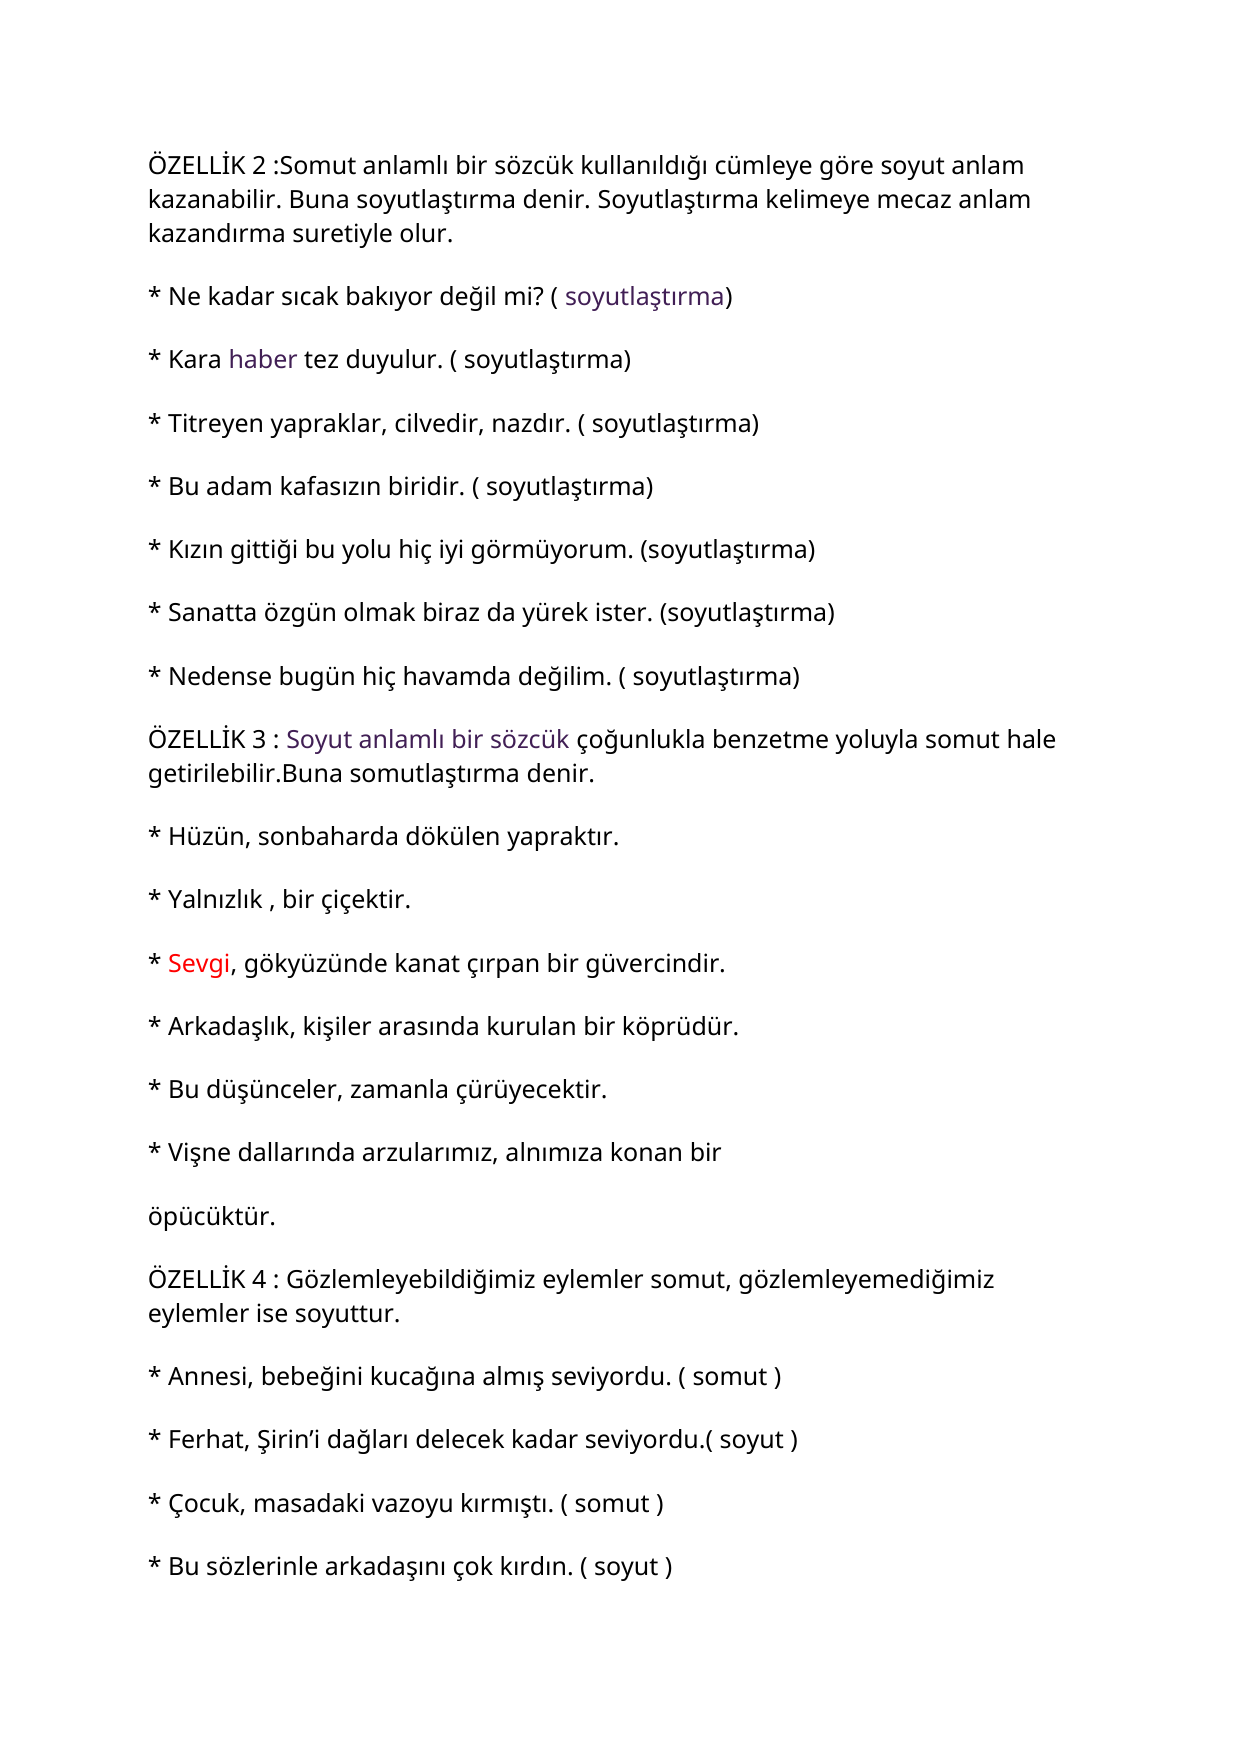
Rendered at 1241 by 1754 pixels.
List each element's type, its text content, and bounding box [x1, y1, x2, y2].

text * Kara haber tez duyulur. ( soyutlaştırma) [148, 342, 1093, 376]
text * Yalnızlık , bir çiçektir. [148, 882, 1093, 916]
text * Annesi, bebeğini kucağına almış seviyordu. ( somut ) [148, 1359, 1093, 1393]
text * Ne kadar sıcak bakıyor değil mi? ( soyutlaştırma) [148, 279, 1093, 313]
text * Bu adam kafasızın biridir. ( soyutlaştırma) [148, 469, 1093, 503]
text ÖZELLİK 2 :Somut anlamlı bir sözcük kullanıldığı cümleye göre soyut anlam kazanabilir. Buna soyutlaştırma denir. Soyutlaştırma kelimeye mecaz anlam kazandırma suretiyle olur. [148, 148, 1093, 250]
text * Vişne dallarında arzularımız, alnımıza konan bir [148, 1135, 1093, 1169]
text * Çocuk, masadaki vazoyu kırmıştı. ( somut ) [148, 1485, 1093, 1519]
text öpücüktür. [148, 1198, 1093, 1232]
text * Ferhat, Şirin’i dağları delecek kadar seviyordu.( soyut ) [148, 1422, 1093, 1456]
text * Sevgi, gökyüzünde kanat çırpan bir güvercindir. [148, 945, 1093, 979]
text ÖZELLİK 4 : Gözlemleyebildiğimiz eylemler somut, gözlemleyemediğimiz eylemler ise soyuttur. [148, 1261, 1093, 1329]
text * Titreyen yapraklar, cilvedir, nazdır. ( soyutlaştırma) [148, 405, 1093, 439]
text * Hüzün, sonbaharda dökülen yapraktır. [148, 819, 1093, 853]
text * Kızın gittiği bu yolu hiç iyi görmüyorum. (soyutlaştırma) [148, 532, 1093, 566]
text ÖZELLİK 3 : Soyut anlamlı bir sözcük çoğunlukla benzetme yoluyla somut hale getirilebilir.Buna somutlaştırma denir. [148, 722, 1093, 790]
text * Sanatta özgün olmak biraz da yürek ister. (soyutlaştırma) [148, 595, 1093, 629]
text * Bu sözlerinle arkadaşını çok kırdın. ( soyut ) [148, 1548, 1093, 1582]
text * Bu düşünceler, zamanla çürüyecektir. [148, 1072, 1093, 1106]
text * Arkadaşlık, kişiler arasında kurulan bir köprüdür. [148, 1008, 1093, 1043]
text * Nedense bugün hiç havamda değilim. ( soyutlaştırma) [148, 658, 1093, 692]
